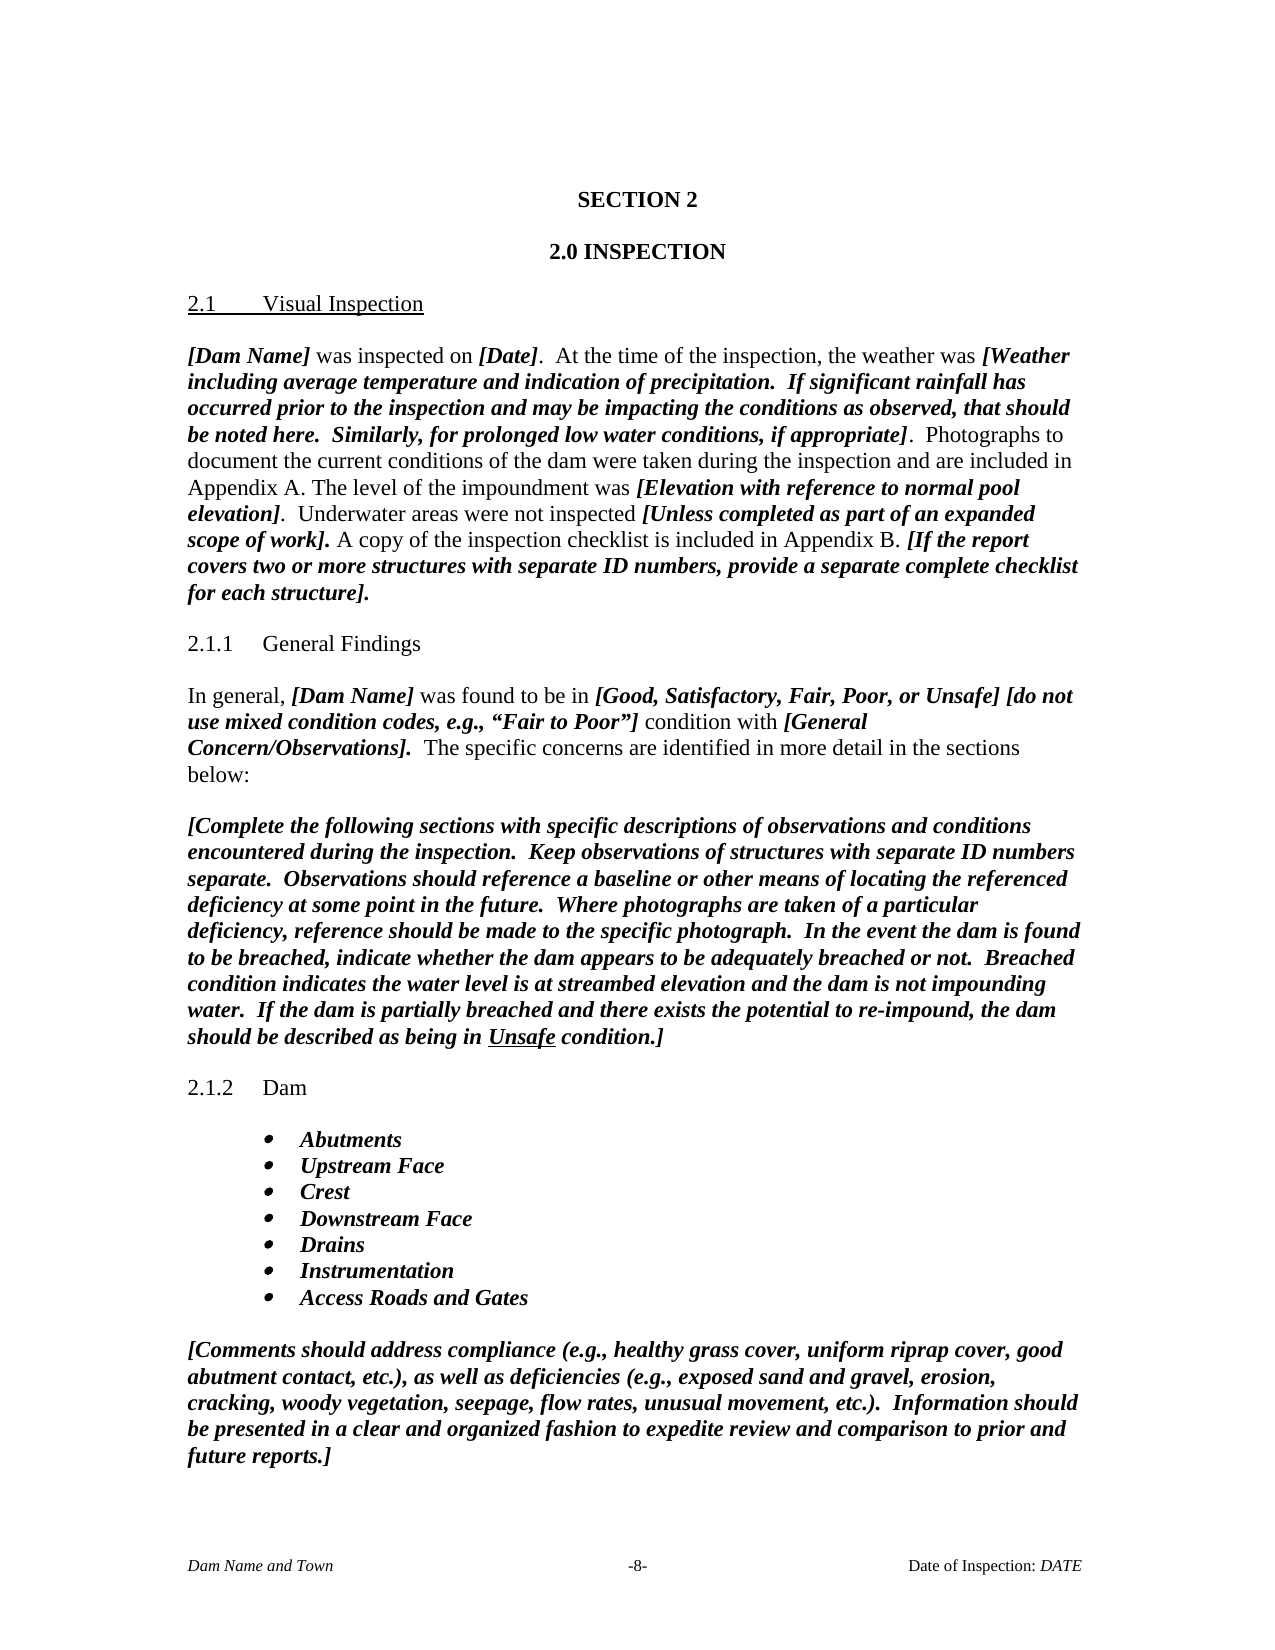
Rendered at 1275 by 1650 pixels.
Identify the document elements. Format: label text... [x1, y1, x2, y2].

list Drains [262, 1231, 1087, 1257]
text [Complete the following sections with specific descriptions of observations and conditions encountered during the inspection. Keep observations of structures with separate ID numbers separate. Observations should reference a baseline or other means of locating the referenced deficiency at some point in the future. Where photographs are taken of a particular deficiency, reference should be made to the specific photograph. In the event the dam is found to be breached, indicate whether the dam appears to be adequately breached or not. Breached condition indicates the water level is at streambed elevation and the dam is not impounding water. If the dam is partially breached and there exists the potential to re-impound, the dam should be described as being in Unsafe condition.] [187, 812, 1087, 1049]
list Crest [262, 1178, 1087, 1205]
list Abutments [262, 1126, 1087, 1152]
list Upstream Face [262, 1152, 1087, 1178]
subtitle 2.1.2 Dam [187, 1074, 1087, 1101]
text [Dam Name] was inspected on [Date]. At the time of the inspection, the weather was [Weather including average temperature and indication of precipitation. If significant rainfall has occurred prior to the inspection and may be impacting the conditions as observed, that should be noted here. Similarly, for prolonged low water conditions, if appropriate]. Photographs to document the current conditions of the dam were taken during the inspection and are included in Appendix A. The level of the impoundment was [Elevation with reference to normal pool elevation]. Underwater areas were not inspected [Unless completed as part of an expanded scope of work]. A copy of the inspection checklist is included in Appendix B. [If the report covers two or more structures with separate ID numbers, provide a separate complete checklist for each structure]. [187, 342, 1087, 605]
subtitle 2.0 INSPECTION [187, 238, 1087, 264]
subtitle 2.1.1 General Findings [187, 630, 1087, 657]
list Access Roads and Gates [262, 1284, 1087, 1310]
text [Comments should address compliance (e.g., healthy grass cover, uniform riprap cover, good abutment contact, etc.), as well as deficiencies (e.g., exposed sand and gravel, erosion, cracking, woody vegetation, seepage, flow rates, unusual movement, etc.). Information should be presented in a clear and organized fashion to expedite review and comparison to prior and future reports.] [187, 1336, 1087, 1468]
list Instrumentation [262, 1257, 1087, 1284]
subtitle SECTION 2 [187, 186, 1087, 213]
text In general, [Dam Name] was found to be in [Good, Satisfactory, Fair, Poor, or Unsafe] [do not use mixed condition codes, e.g., “Fair to Poor”] condition with [General Concern/Observations]. The specific concerns are identified in more detail in the sections below: [187, 682, 1087, 787]
subtitle 2.1 Visual Inspection [187, 290, 1087, 317]
list Downstream Face [262, 1205, 1087, 1231]
